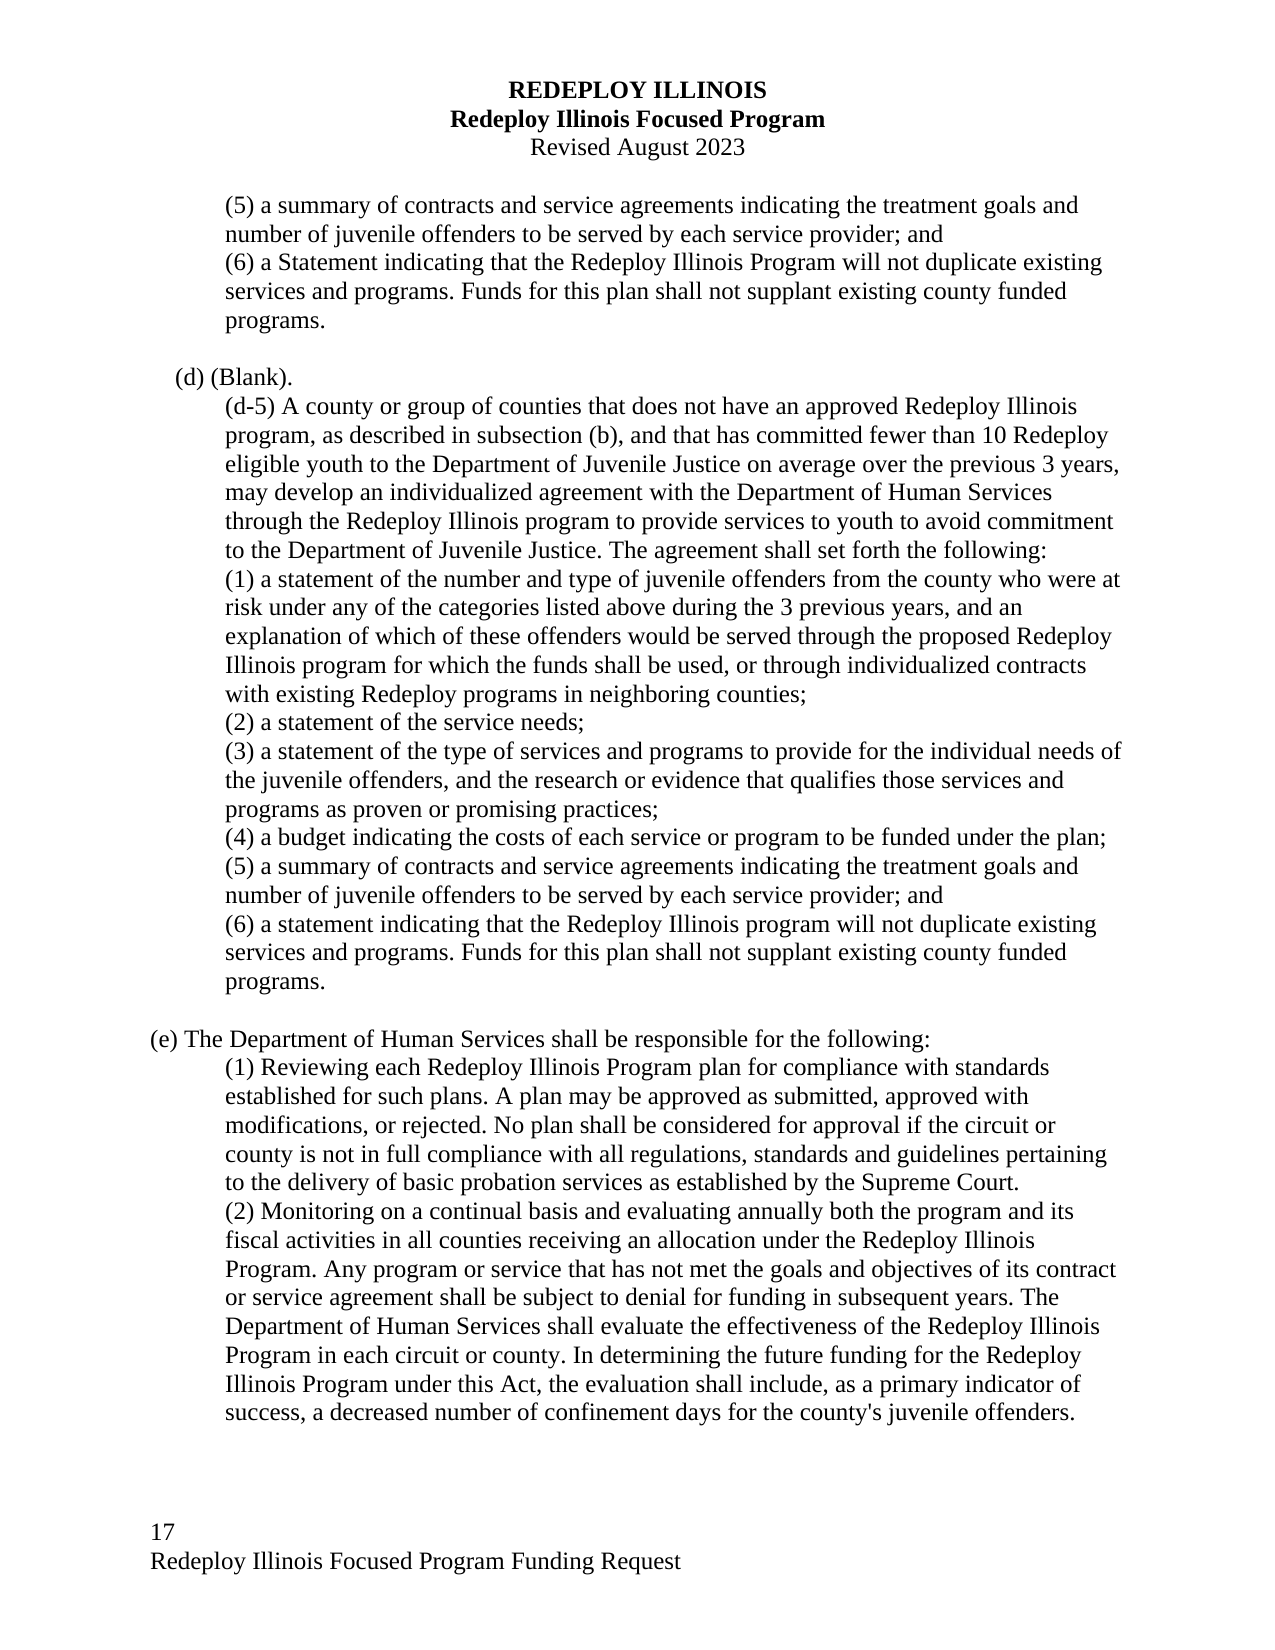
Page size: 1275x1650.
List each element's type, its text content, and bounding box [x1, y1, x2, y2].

text (5) a summary of contracts and service agreements indicating the treatment goals and number of juvenile offenders to be served by each service provider; and [225, 190, 1125, 247]
text (1) Reviewing each Redeploy Illinois Program plan for compliance with standards established for such plans. A plan may be approved as submitted, approved with modifications, or rejected. No plan shall be considered for approval if the circuit or county is not in full compliance with all regulations, standards and guidelines pertaining to the delivery of basic probation services as established by the Supreme Court. [225, 1052, 1125, 1196]
text (3) a statement of the type of services and programs to provide for the individual needs of the juvenile offenders, and the research or evidence that qualifies those services and programs as proven or promising practices; [225, 736, 1125, 822]
text (1) a statement of the number and type of juvenile offenders from the county who were at risk under any of the categories listed above during the 3 previous years, and an explanation of which of these offenders would be served through the proposed Redeploy Illinois program for which the funds shall be used, or through individualized contracts with existing Redeploy programs in neighboring counties; [225, 564, 1125, 707]
text (6) a Statement indicating that the Redeploy Illinois Program will not duplicate existing services and programs. Funds for this plan shall not supplant existing county funded programs. [225, 247, 1125, 334]
text (5) a summary of contracts and service agreements indicating the treatment goals and number of juvenile offenders to be served by each service provider; and [225, 851, 1125, 909]
text (4) a budget indicating the costs of each service or program to be funded under the plan; [225, 822, 1125, 851]
text (6) a statement indicating that the Redeploy Illinois program will not duplicate existing services and programs. Funds for this plan shall not supplant existing county funded programs. [225, 909, 1125, 995]
text (d) (Blank). [150, 362, 1125, 391]
text (d-5) A county or group of counties that does not have an approved Redeploy Illinois program, as described in subsection (b), and that has committed fewer than 10 Redeploy eligible youth to the Department of Juvenile Justice on average over the previous 3 years, may develop an individualized agreement with the Department of Human Services through the Redeploy Illinois program to provide services to youth to avoid commitment to the Department of Juvenile Justice. The agreement shall set forth the following: [225, 391, 1125, 564]
text (e) The Department of Human Services shall be responsible for the following: [150, 1024, 1125, 1052]
text (2) Monitoring on a continual basis and evaluating annually both the program and its fiscal activities in all counties receiving an allocation under the Redeploy Illinois Program. Any program or service that has not met the goals and objectives of its contract or service agreement shall be subject to denial for funding in subsequent years. The Department of Human Services shall evaluate the effectiveness of the Redeploy Illinois Program in each circuit or county. In determining the future funding for the Redeploy Illinois Program under this Act, the evaluation shall include, as a primary indicator of success, a decreased number of confinement days for the county's juvenile offenders. [225, 1196, 1125, 1426]
text (2) a statement of the service needs; [225, 707, 1125, 736]
